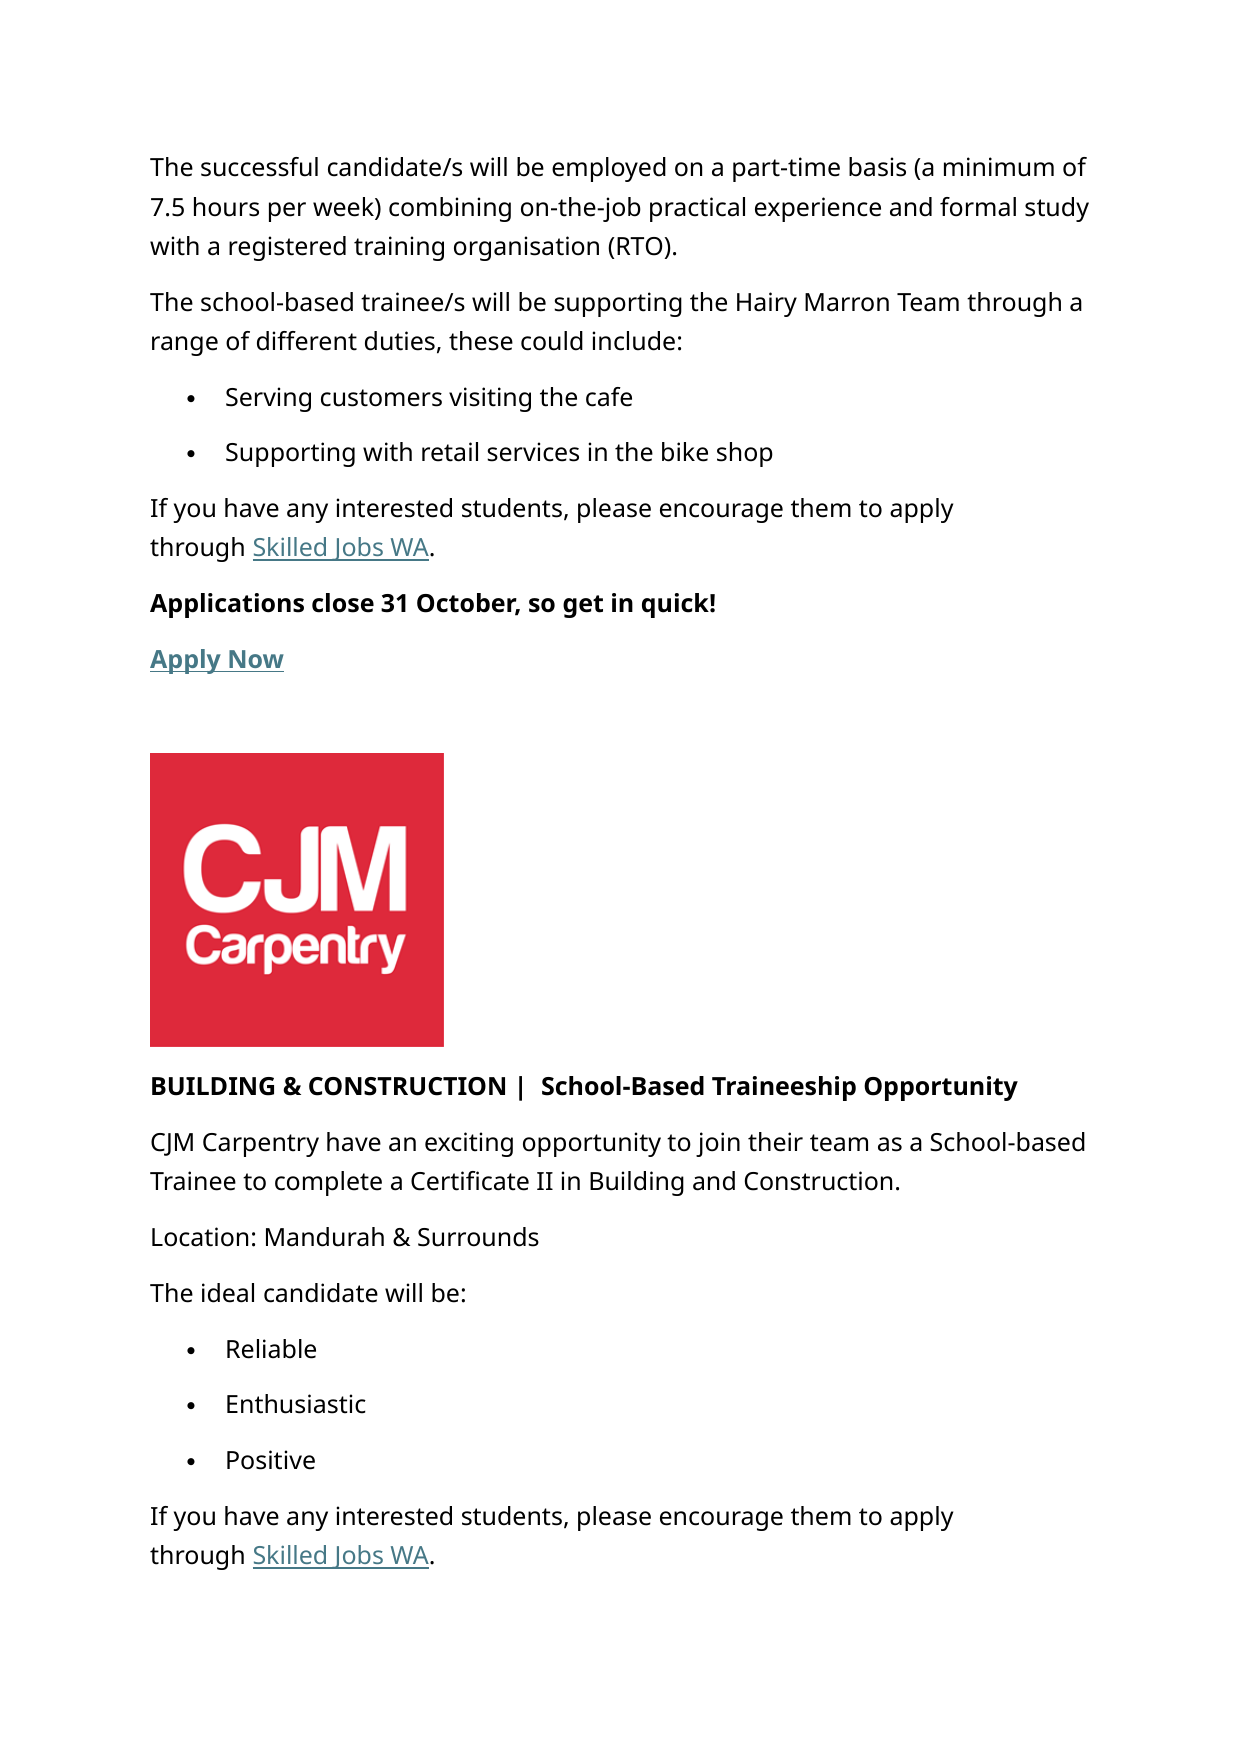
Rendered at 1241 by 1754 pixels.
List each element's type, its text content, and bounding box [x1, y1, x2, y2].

text CJM Carpentry have an exciting opportunity to join their team as a School-based Trainee to complete a Certificate II in Building and Construction. [150, 1125, 1090, 1198]
list Serving customers visiting the cafe [187, 379, 1090, 413]
text Apply Now [150, 642, 1090, 676]
list Supporting with retail services in the bike shop [187, 435, 1090, 469]
picture [150, 753, 444, 1047]
text The school-based trainee/s will be supporting the Hairy Marron Team through a range of different duties, these could include: [150, 284, 1090, 357]
text BUILDING & CONSTRUCTION | School-Based Traineeship Opportunity [150, 1069, 1090, 1103]
text Location: Mandurah & Surrounds [150, 1220, 1090, 1254]
text The successful candidate/s will be employed on a part-time basis (a minimum of 7.5 hours per week) combining on-the-job practical experience and formal study with a registered training organisation (RTO). [150, 150, 1090, 262]
list Positive [187, 1443, 1090, 1477]
list Enthusiastic [187, 1387, 1090, 1421]
list Reliable [187, 1331, 1090, 1365]
text The ideal candidate will be: [150, 1276, 1090, 1309]
text Applications close 31 October, so get in quick! [150, 586, 1090, 620]
text If you have any interested students, please encourage them to apply through Skilled Jobs WA. [150, 491, 1090, 564]
text If you have any interested students, please encourage them to apply through Skilled Jobs WA. [150, 1499, 1090, 1572]
